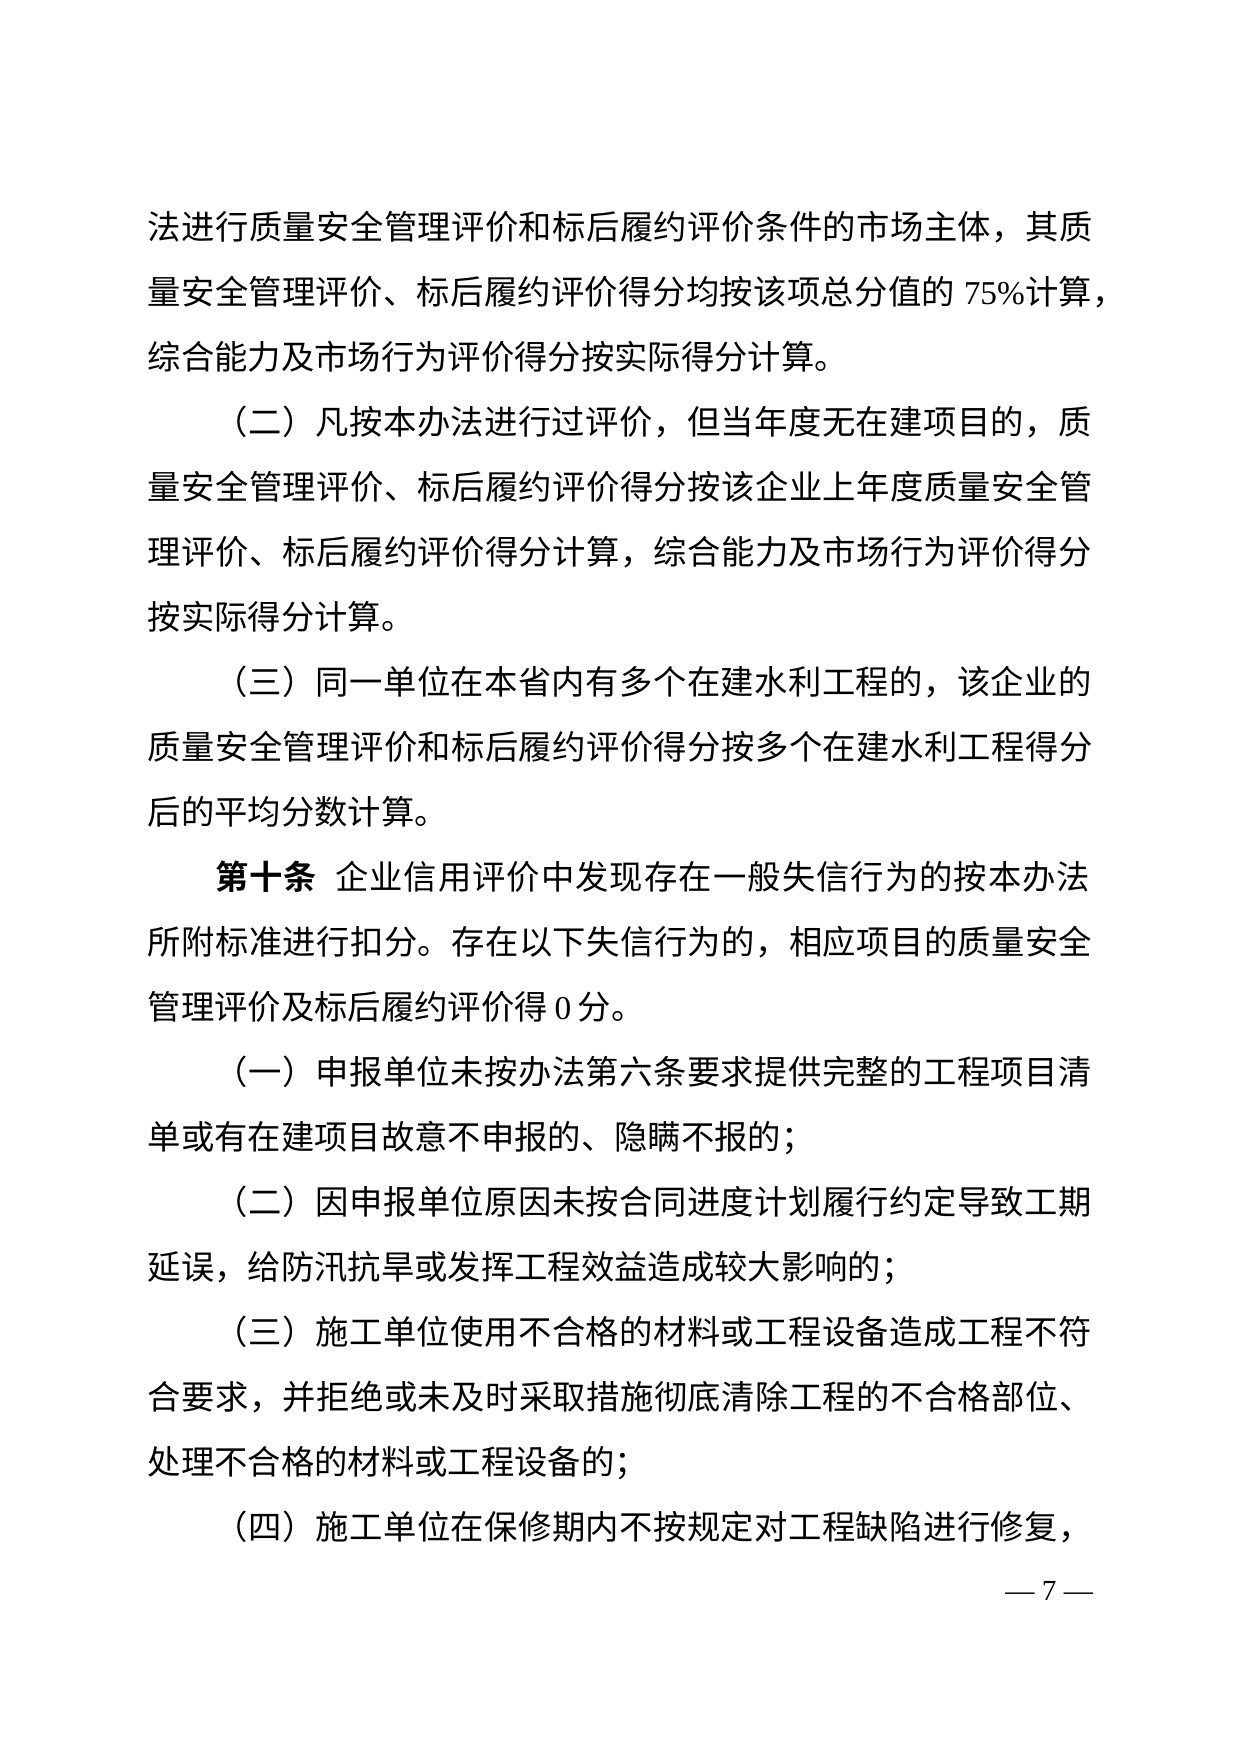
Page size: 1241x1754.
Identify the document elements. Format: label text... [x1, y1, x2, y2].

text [148, 1492, 1092, 1557]
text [148, 192, 1092, 387]
text （三）施工单位使用不合格的材料或工程设备造成工程不符合要求，并拒绝或未及时采取措施彻底清除工程的不合格部位、处理不合格的材料或工程设备的； [148, 1297, 1092, 1492]
text 第十条 企业信用评价中发现存在一般失信行为的按本办法所附标准进行扣分。存在以下失信行为的，相应项目的质量安全管理评价及标后履约评价得0分。 [148, 842, 1092, 1037]
text （一）申报单位未按办法第六条要求提供完整的工程项目清单或有在建项目故意不申报的、隐瞒不报的； [148, 1037, 1092, 1167]
text （三）同一单位在本省内有多个在建水利工程的，该企业的质量安全管理评价和标后履约评价得分按多个在建水利工程得分后的平均分数计算。 [148, 647, 1092, 842]
text （二）因申报单位原因未按合同进度计划履行约定导致工期延误，给防汛抗旱或发挥工程效益造成较大影响的； [148, 1167, 1092, 1297]
text （二）凡按本办法进行过评价，但当年度无在建项目的，质量安全管理评价、标后履约评价得分按该企业上年度质量安全管理评价、标后履约评价得分计算，综合能力及市场行为评价得分按实际得分计算。 [148, 387, 1092, 647]
